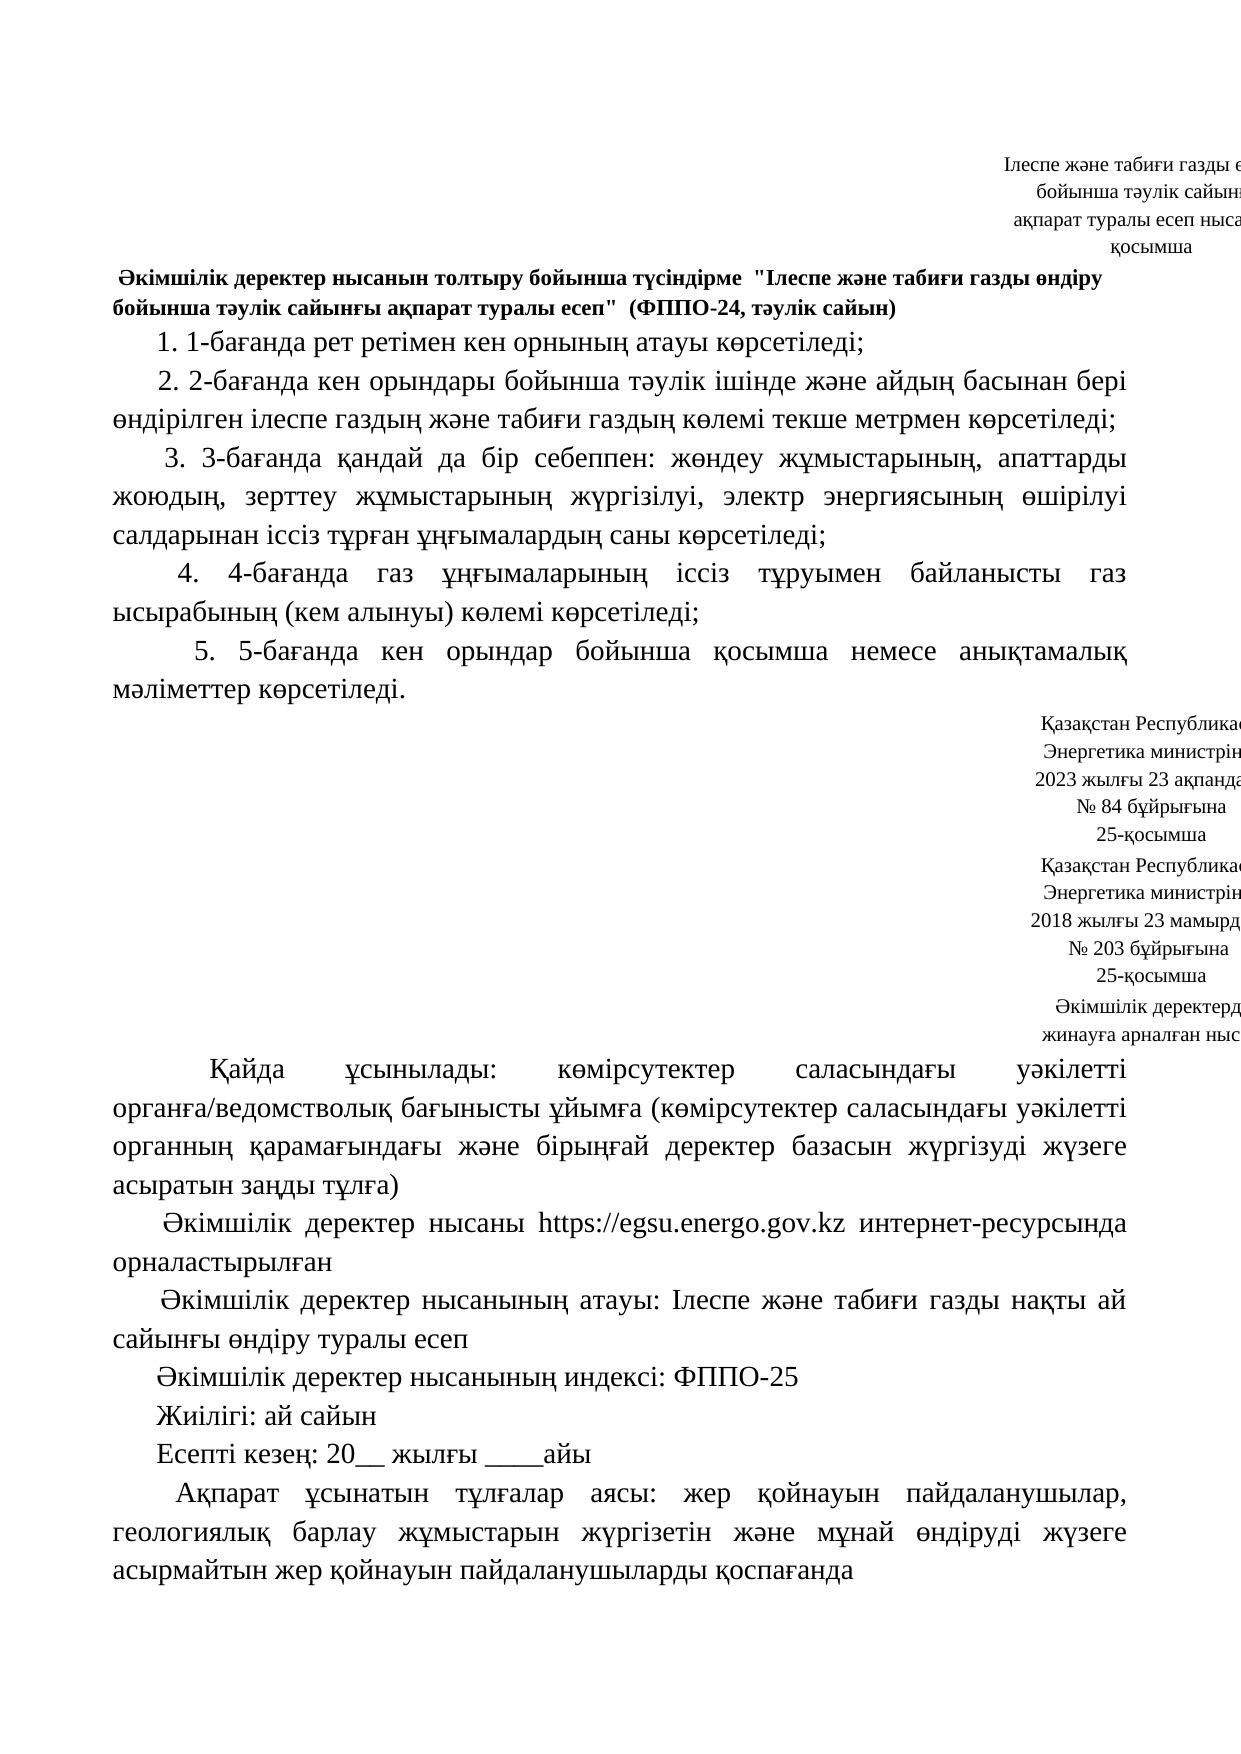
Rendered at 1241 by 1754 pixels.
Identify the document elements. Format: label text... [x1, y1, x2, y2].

text 4. 4-бағанда газ ұңғымаларының іссіз тұруымен байланысты газ ысырабының (кем алынуы) көлемі көрсетіледі; [112, 556, 1128, 628]
text Әкімшілік деректер нысанын толтыру бойынша түсіндірме "Ілеспе және табиғи газды өндіру бойынша тәулік сайынғы ақпарат туралы есеп" (ФППО-24, тәулік сайын) [112, 264, 1128, 320]
text Ақпарат ұсынатын тұлғалар аясы: жер қойнауын пайдаланушылар, геологиялық барлау жұмыстарын жүргізетін және мұнай өндіруді жүзеге асырмайтын жер қойнауын пайдаланушыларды қоспағанда [112, 1475, 1128, 1586]
text 2. 2-бағанда кен орындары бойынша тәулік ішінде және айдың басынан бері өндірілген ілеспе газдың және табиғи газдың көлемі текше метрмен көрсетіледі; [112, 363, 1128, 435]
text Әкімшілік деректер нысаны https://egsu.energo.gov.kz интернет-ресурсында орналастырылған [112, 1205, 1128, 1277]
text Әкімшілік деректер нысанының атауы: Ілеспе және табиғи газды нақты ай сайынғы өндіру туралы есеп [112, 1282, 1128, 1354]
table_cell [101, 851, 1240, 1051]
text 1. 1-бағанда рет ретімен кен орнының атауы көрсетіледі; [112, 324, 1128, 358]
text Әкімшілік деректер нысанының индексі: ФППО-25 [112, 1359, 1128, 1393]
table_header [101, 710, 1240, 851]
text Жиілігі: ай сайын [112, 1398, 1128, 1432]
text Есепті кезең: 20__ жылғы ____айы [112, 1437, 1128, 1470]
text Қайда ұсынылады: көмірсутектер саласындағы уәкілетті органға/ведомстволық бағынысты ұйымға (көмірсутектер саласындағы уәкілетті органның қарамағындағы және бірыңғай деректер базасын жүргізуді жүзеге асыратын заңды тұлға) [112, 1051, 1128, 1200]
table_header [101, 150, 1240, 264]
text 5. 5-бағанда кен орындар бойынша қосымша немесе анықтамалық мәліметтер көрсетіледі. [112, 633, 1128, 705]
text 3. 3-бағанда қандай да бір себеппен: жөндеу жұмыстарының, апаттарды жоюдың, зерттеу жұмыстарының жүргізілуі, электр энергиясының өшірілуі салдарынан іссіз тұрған ұңғымалардың саны көрсетіледі; [112, 440, 1128, 551]
